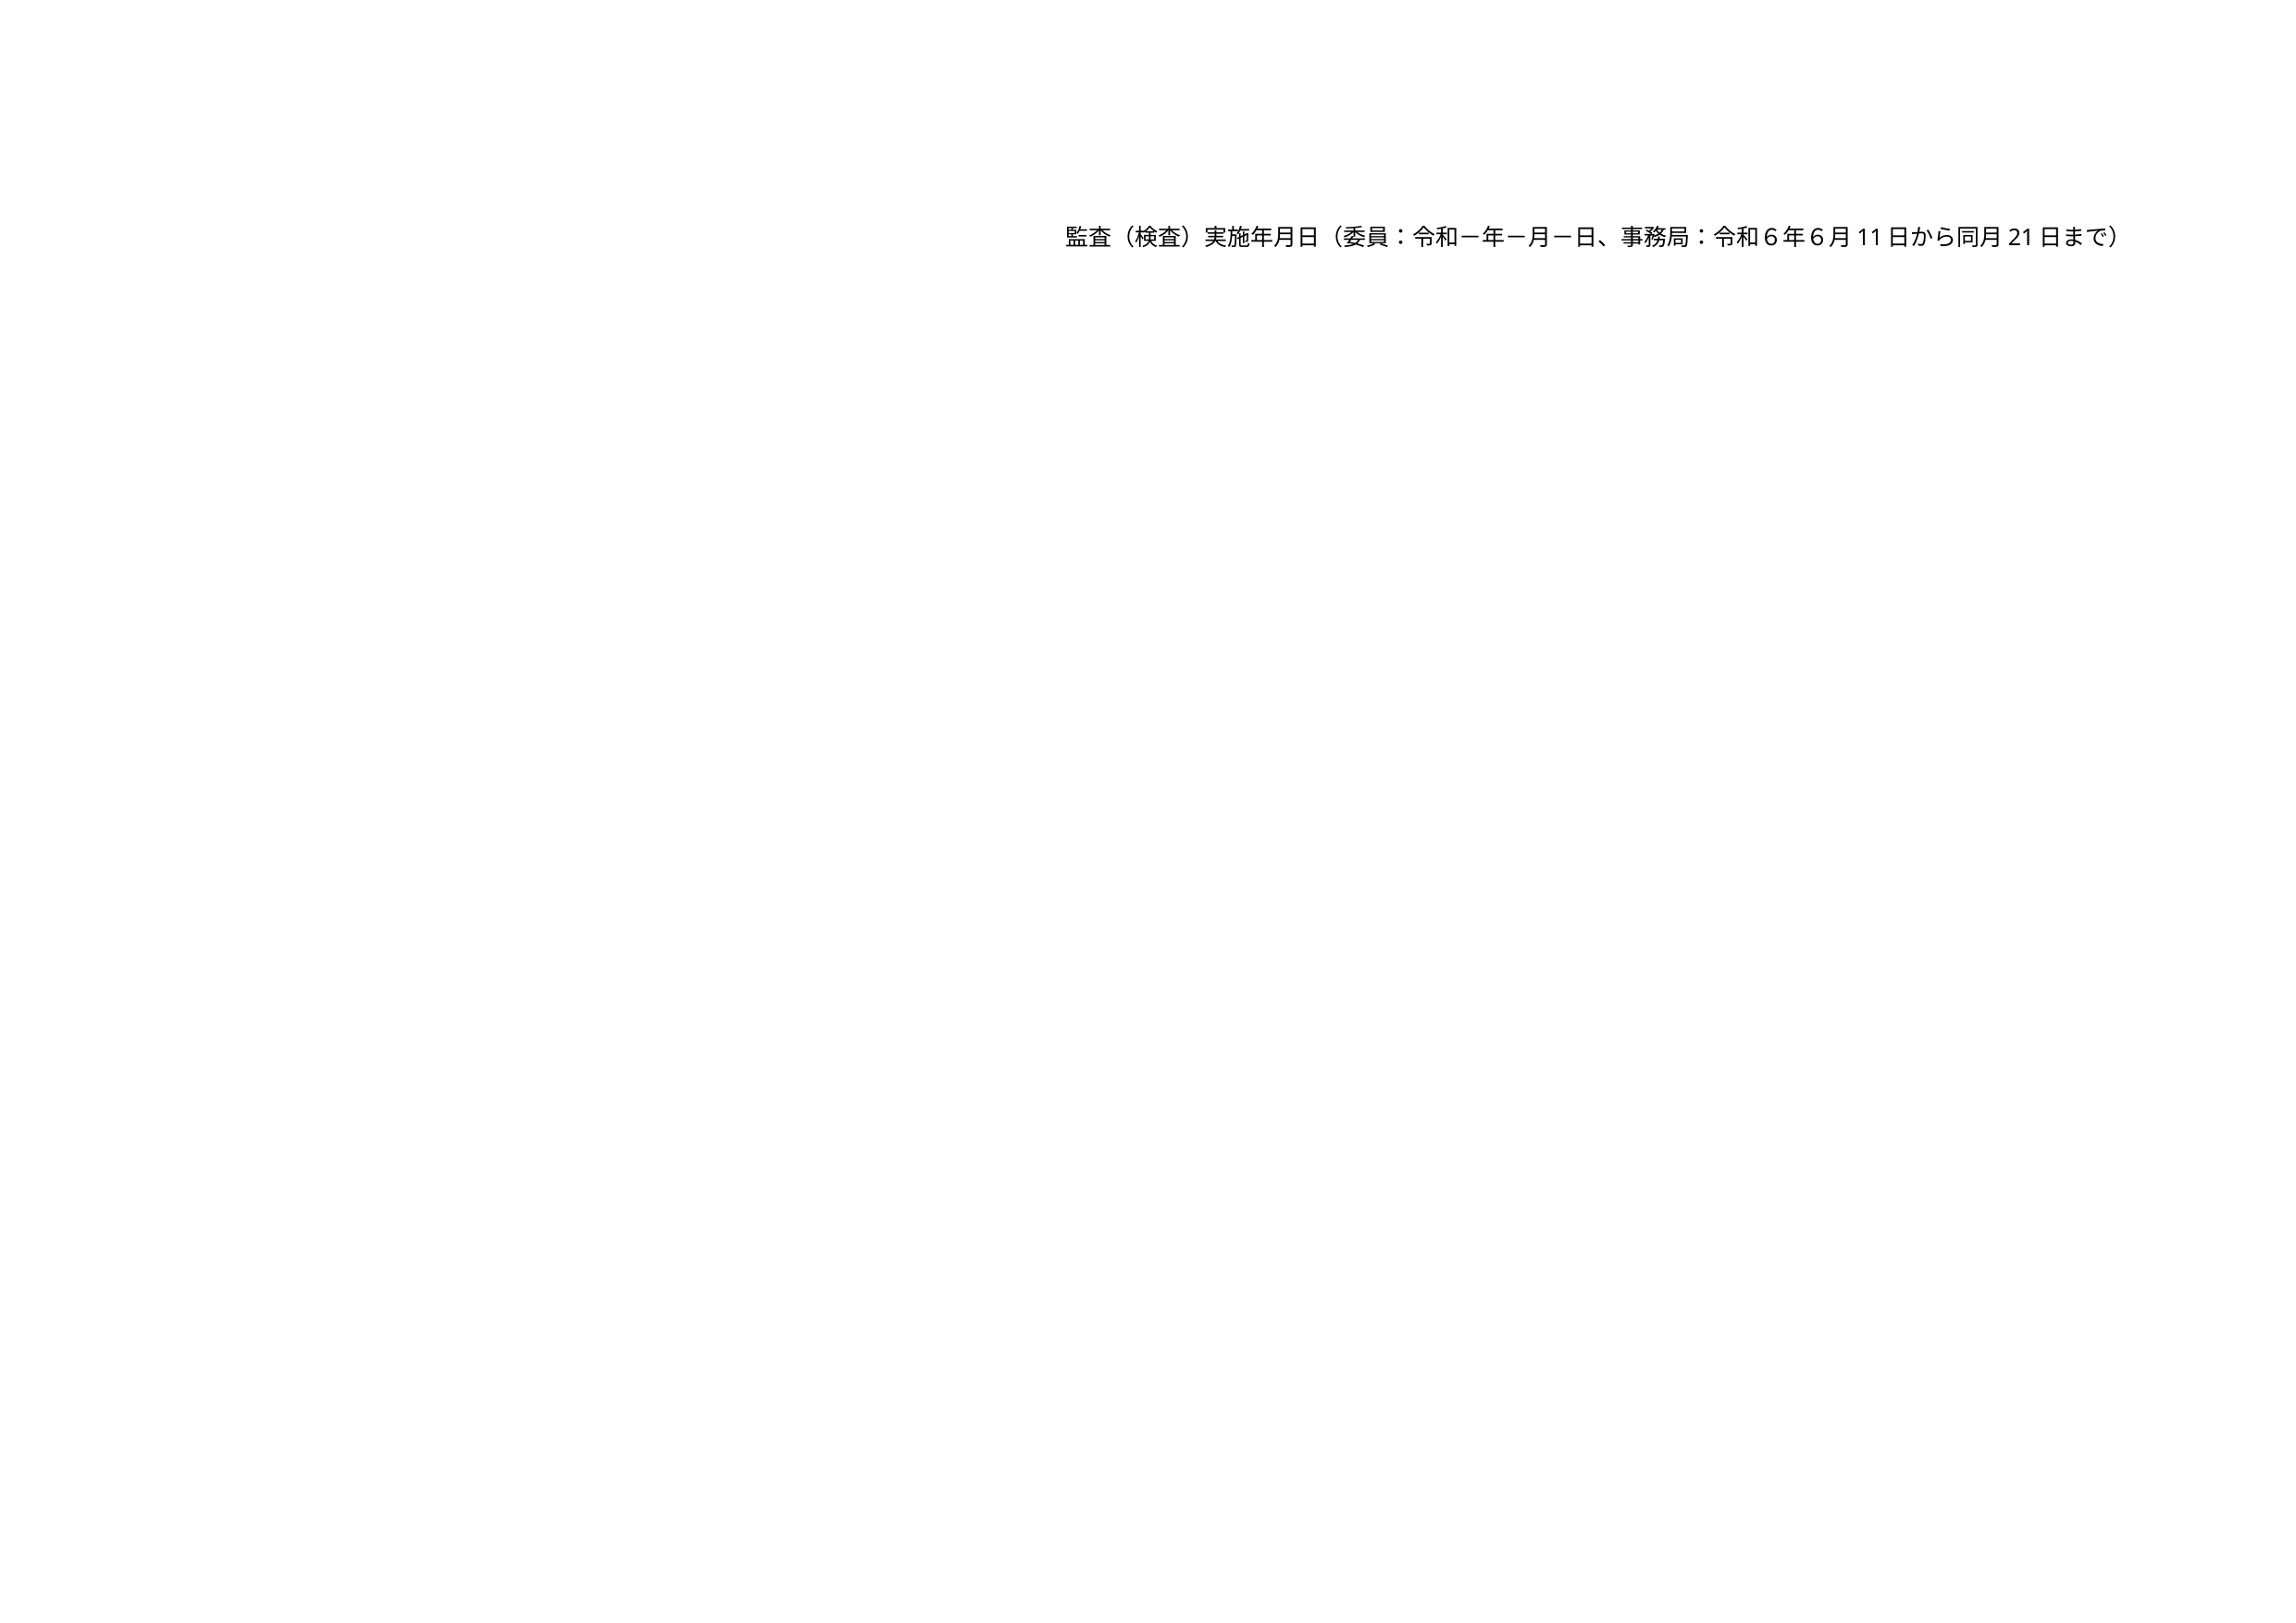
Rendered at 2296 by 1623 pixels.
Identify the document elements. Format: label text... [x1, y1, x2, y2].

text 監査（検査）実施年月日（委員：令和－年－月－日、事務局：令和６年６月11日から同月21日まで） [156, 204, 2131, 267]
